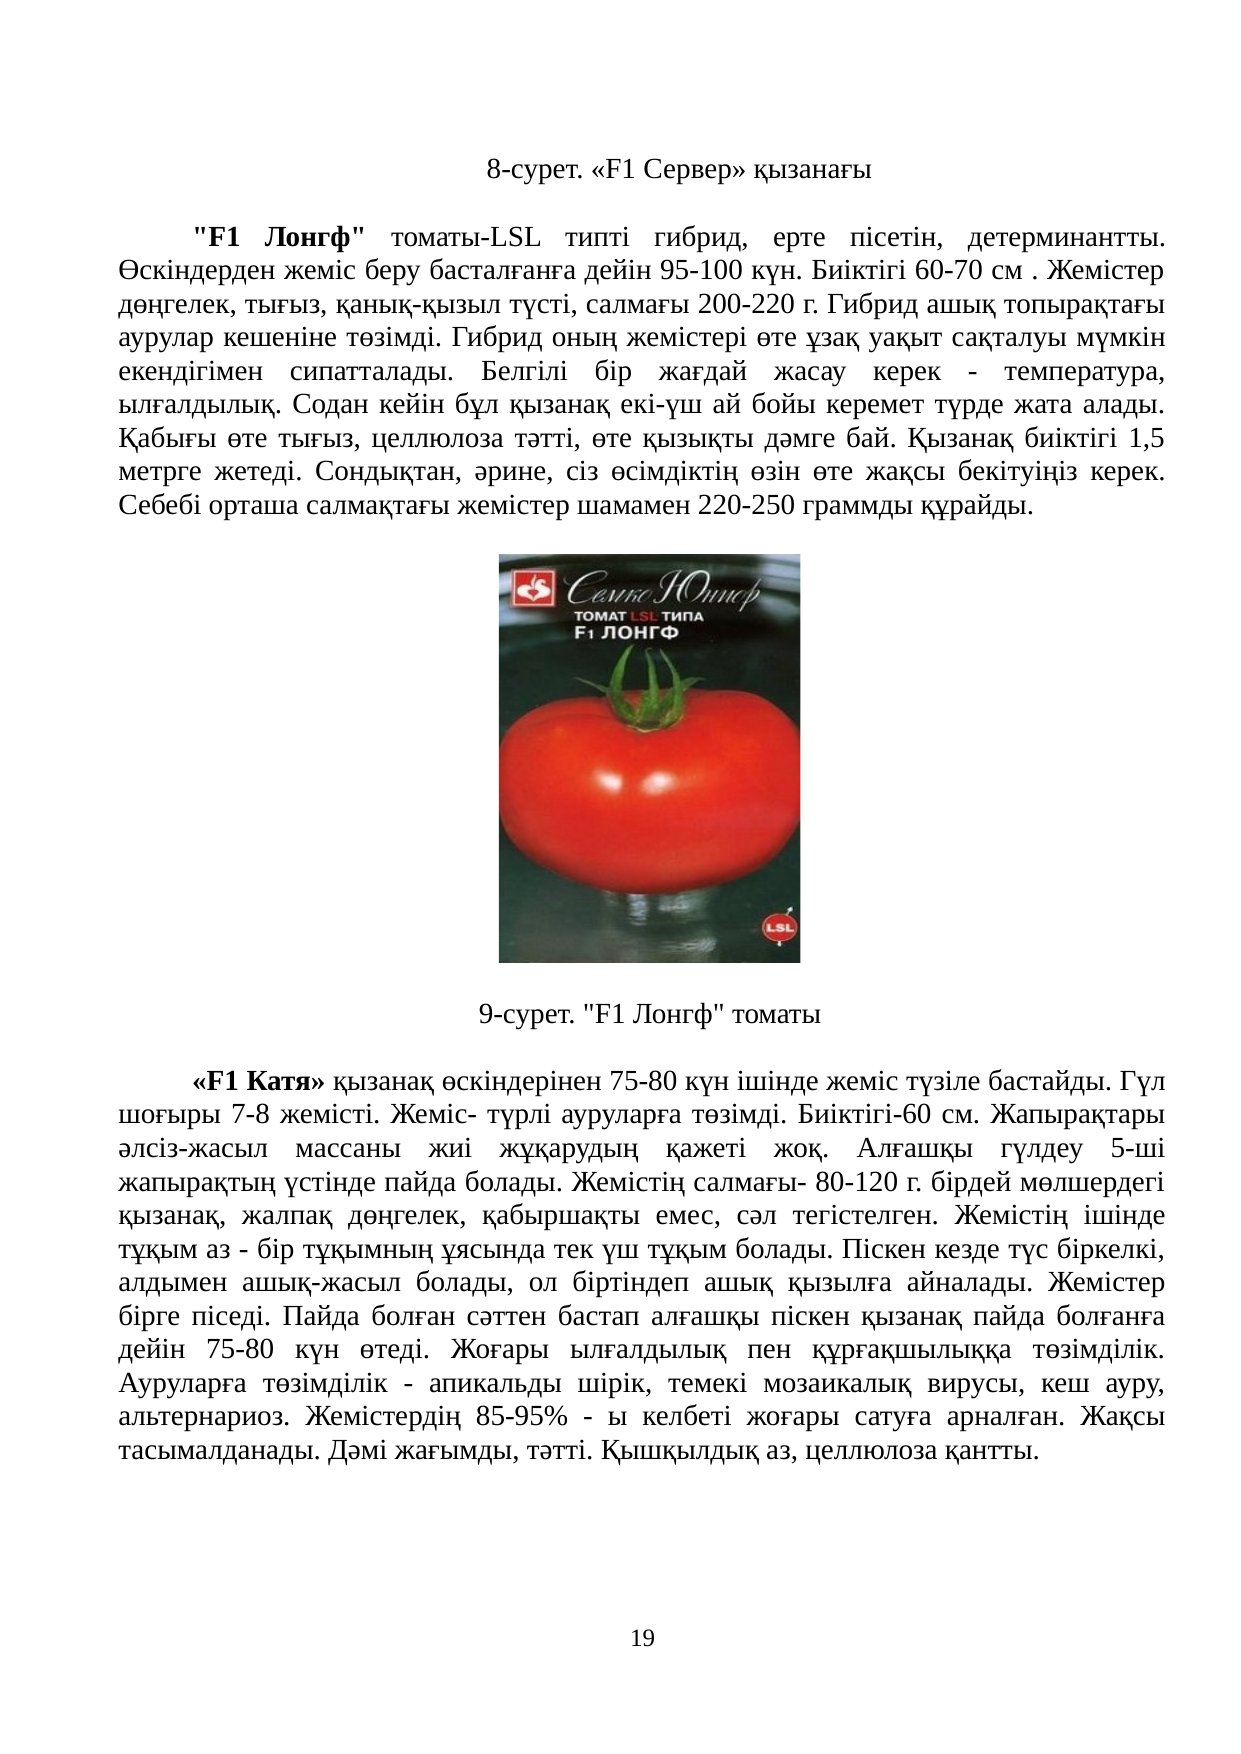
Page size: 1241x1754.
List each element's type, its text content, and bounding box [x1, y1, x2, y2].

text 8-сурет. «F1 Сервер» қызанағы [118, 152, 1166, 185]
text «F1 Катя» қызанақ өскіндерінен 75-80 күн ішінде жеміс түзіле бастайды. Гүл шоғыры 7-8 жемісті. Жеміс- түрлі ауруларға төзімді. Биіктігі-60 см. Жапырақтары әлсіз-жасыл массаны жиі жұқарудың қажеті жоқ. Алғашқы гүлдеу 5-ші жапырақтың үстінде пайда болады. Жемістің салмағы- 80-120 г. бірдей мөлшердегі қызанақ, жалпақ дөңгелек, қабыршақты емес, сәл тегістелген. Жемістің ішінде тұқым аз - бір тұқымның ұясында тек үш тұқым болады. Піскен кезде түс біркелкі, алдымен ашық-жасыл болады, ол біртіндеп ашық қызылға айналады. Жемістер бірге піседі. Пайда болған сәттен бастап алғашқы піскен қызанақ пайда болғанға дейін 75-80 күн өтеді. Жоғары ылғалдылық пен құрғақшылыққа төзімділік. Ауруларға төзімділік - апикальды шірік, темекі мозаикалық вирусы, кеш ауру, альтернариоз. Жемістердің 85-95% - ы келбеті жоғары сатуға арналған. Жақсы тасымалданады. Дәмі жағымды, тәтті. Қышқылдық аз, целлюлоза қантты. [118, 1063, 1166, 1466]
picture [498, 554, 801, 963]
text 9-сурет. "F1 Лонгф" томаты [118, 996, 1166, 1029]
text "F1 Лонгф" томаты-LSL типті гибрид, ерте пісетін, детерминантты. Өскіндерден жеміс беру басталғанға дейін 95-100 күн. Биіктігі 60-70 см . Жемістер дөңгелек, тығыз, қанық-қызыл түсті, салмағы 200-220 г. Гибрид ашық топырақтағы аурулар кешеніне төзімді. Гибрид оның жемістері өте ұзақ уақыт сақталуы мүмкін екендігімен сипатталады. Белгілі бір жағдай жасау керек - температура, ылғалдылық. Содан кейін бұл қызанақ екі-үш ай бойы керемет түрде жата алады. Қабығы өте тығыз, целлюлоза тәтті, өте қызықты дәмге бай. Қызанақ биіктігі 1,5 метрге жетеді. Сондықтан, әрине, сіз өсімдіктің өзін өте жақсы бекітуіңіз керек. Себебі орташа салмақтағы жемістер шамамен 220-250 граммды құрайды. [118, 219, 1166, 521]
